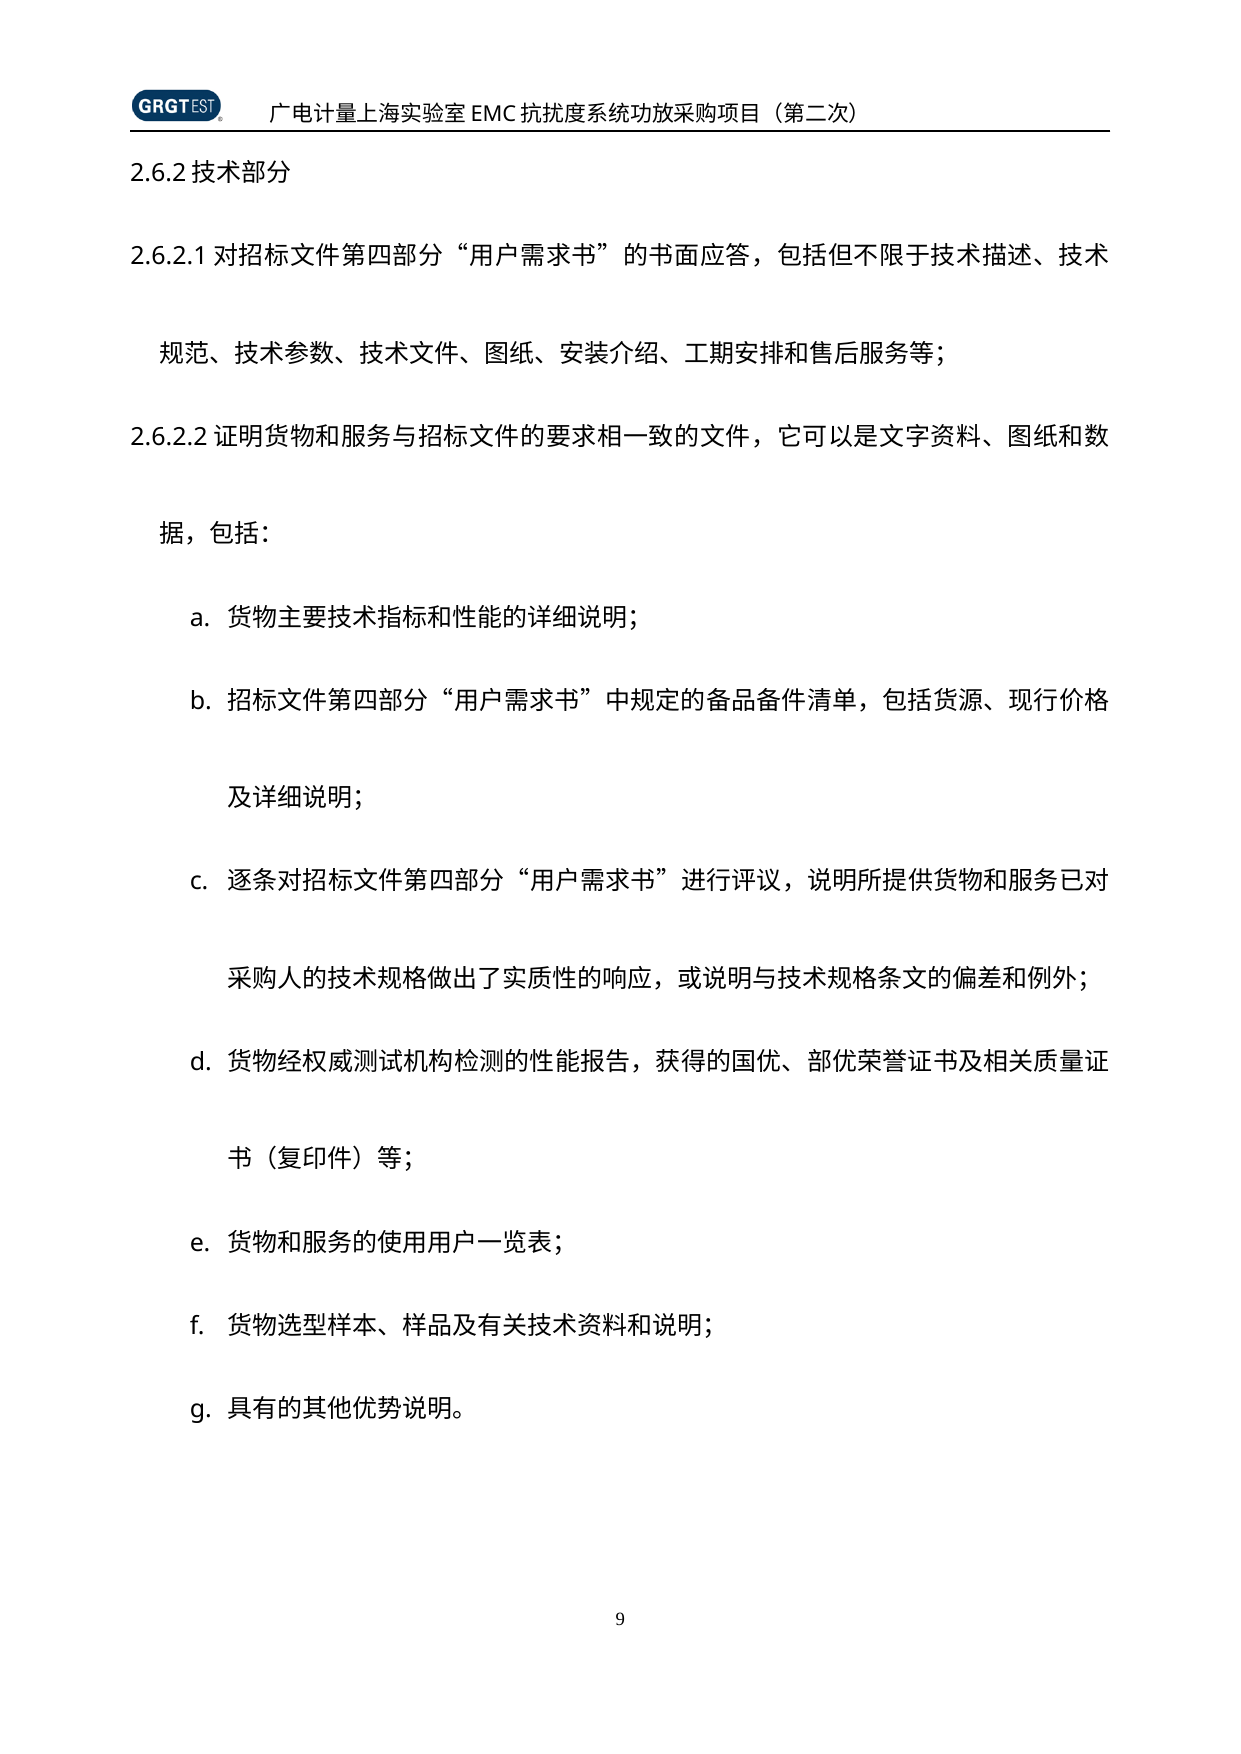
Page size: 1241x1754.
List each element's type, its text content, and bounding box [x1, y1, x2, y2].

list 货物主要技术指标和性能的详细说明； [189, 583, 1110, 648]
list 货物和服务的使用用户一览表； [189, 1208, 1110, 1273]
list 货物选型样本、样品及有关技术资料和说明； [189, 1291, 1110, 1356]
text 2.6.2.1对招标文件第四部分“用户需求书”的书面应答，包括但不限于技术描述、技术规范、技术参数、技术文件、图纸、安装介绍、工期安排和售后服务等； [130, 221, 1110, 384]
text 2.6.2.2证明货物和服务与招标文件的要求相一致的文件，它可以是文字资料、图纸和数据，包括： [130, 402, 1110, 564]
text 2.6.2技术部分 [130, 138, 1110, 203]
list 招标文件第四部分“用户需求书”中规定的备品备件清单，包括货源、现行价格及详细说明； [189, 666, 1110, 828]
list 逐条对招标文件第四部分“用户需求书”进行评议，说明所提供货物和服务已对采购人的技术规格做出了实质性的响应，或说明与技术规格条文的偏差和例外； [189, 846, 1110, 1009]
list 具有的其他优势说明。 [189, 1374, 1110, 1439]
list 货物经权威测试机构检测的性能报告，获得的国优、部优荣誉证书及相关质量证书（复印件）等； [189, 1027, 1110, 1189]
picture [129, 88, 224, 122]
